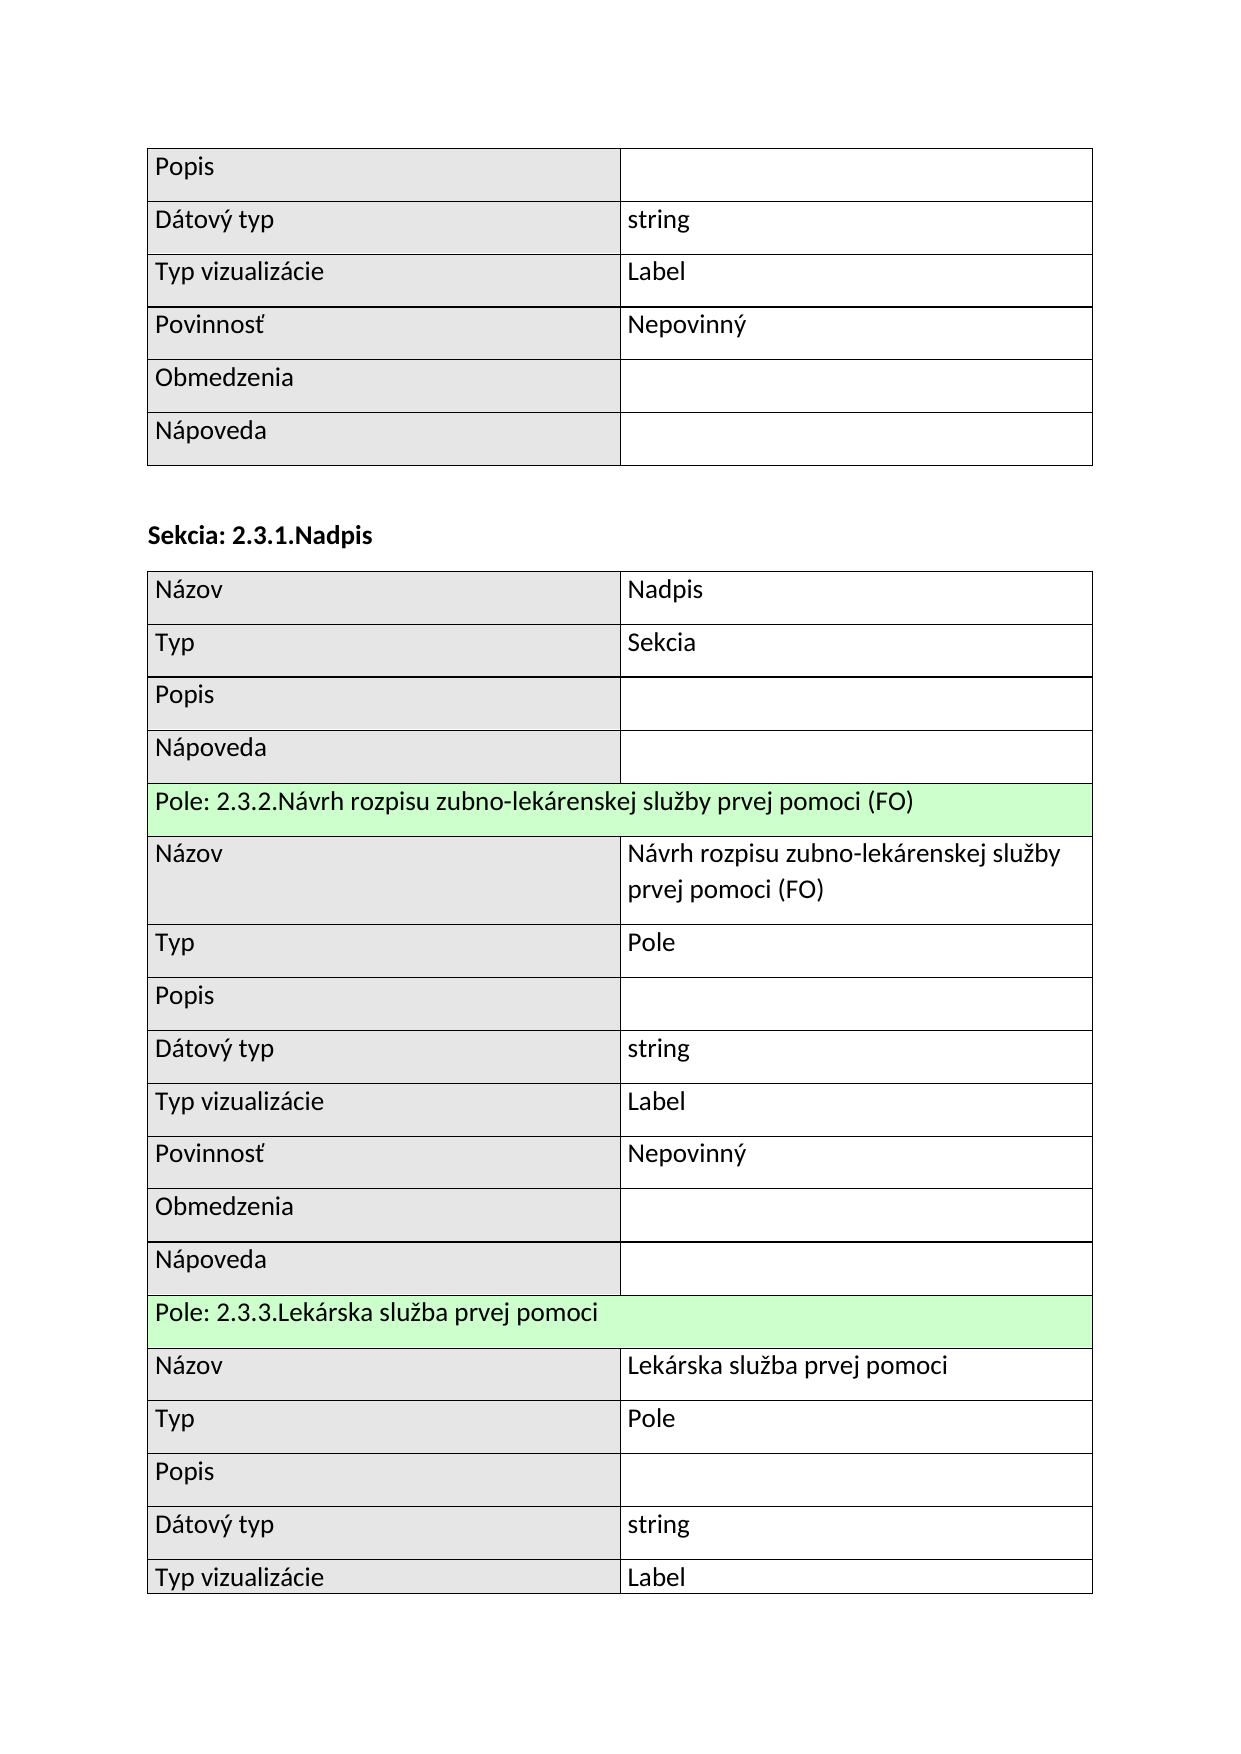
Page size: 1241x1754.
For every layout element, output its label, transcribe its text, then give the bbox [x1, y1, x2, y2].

table_cell Popis [148, 149, 620, 201]
table_cell [621, 413, 1092, 465]
table_cell [621, 678, 1092, 729]
table_cell Typ [148, 925, 620, 977]
table_cell Pole: 2.3.2.Návrh rozpisu zubno-lekárenskej služby prvej pomoci (FO) [148, 784, 1092, 836]
table_cell Povinnosť [148, 1137, 620, 1188]
table_cell [621, 360, 1092, 412]
table_cell Popis [148, 678, 620, 729]
table_header Názov [148, 572, 620, 624]
table_cell Nápoveda [148, 413, 620, 465]
table_cell Pole [621, 925, 1092, 977]
table_cell Typ [148, 625, 620, 676]
table_cell Label [621, 1084, 1092, 1136]
table_cell Label [621, 1560, 1092, 1593]
table_cell [621, 1243, 1092, 1294]
table_cell Obmedzenia [148, 1189, 620, 1241]
table_cell Popis [148, 1454, 620, 1506]
table_cell Názov [148, 837, 620, 924]
table_cell Typ vizualizácie [148, 1084, 620, 1136]
table_cell Nápoveda [148, 1243, 620, 1294]
table_cell Pole [621, 1401, 1092, 1453]
text Sekcia: 2.3.1.Nadpis [148, 518, 1093, 552]
table_cell Nepovinný [621, 308, 1092, 359]
table_cell Pole: 2.3.3.Lekárska služba prvej pomoci [148, 1296, 1092, 1347]
table_cell [621, 1454, 1092, 1506]
table_cell Typ vizualizácie [148, 1560, 620, 1593]
table_cell Label [621, 255, 1092, 306]
table_cell string [621, 202, 1092, 253]
table_cell Obmedzenia [148, 360, 620, 412]
table_cell Popis [148, 978, 620, 1030]
table_cell string [621, 1031, 1092, 1083]
table_cell [621, 978, 1092, 1030]
table_cell Typ [148, 1401, 620, 1453]
table_cell Návrh rozpisu zubno-lekárenskej služby prvej pomoci (FO) [621, 837, 1092, 924]
table_cell [621, 1189, 1092, 1241]
table_cell Dátový typ [148, 1031, 620, 1083]
table_cell [621, 149, 1092, 201]
table_cell Sekcia [621, 625, 1092, 676]
table_cell Lekárska služba prvej pomoci [621, 1349, 1092, 1400]
table_cell Názov [148, 1349, 620, 1400]
table_cell [621, 731, 1092, 783]
table_cell Dátový typ [148, 202, 620, 253]
table_cell Nápoveda [148, 731, 620, 783]
table_header Nadpis [621, 572, 1092, 624]
table_cell Povinnosť [148, 308, 620, 359]
table_cell Typ vizualizácie [148, 255, 620, 306]
table_cell string [621, 1507, 1092, 1559]
table_cell Nepovinný [621, 1137, 1092, 1188]
table_cell Dátový typ [148, 1507, 620, 1559]
